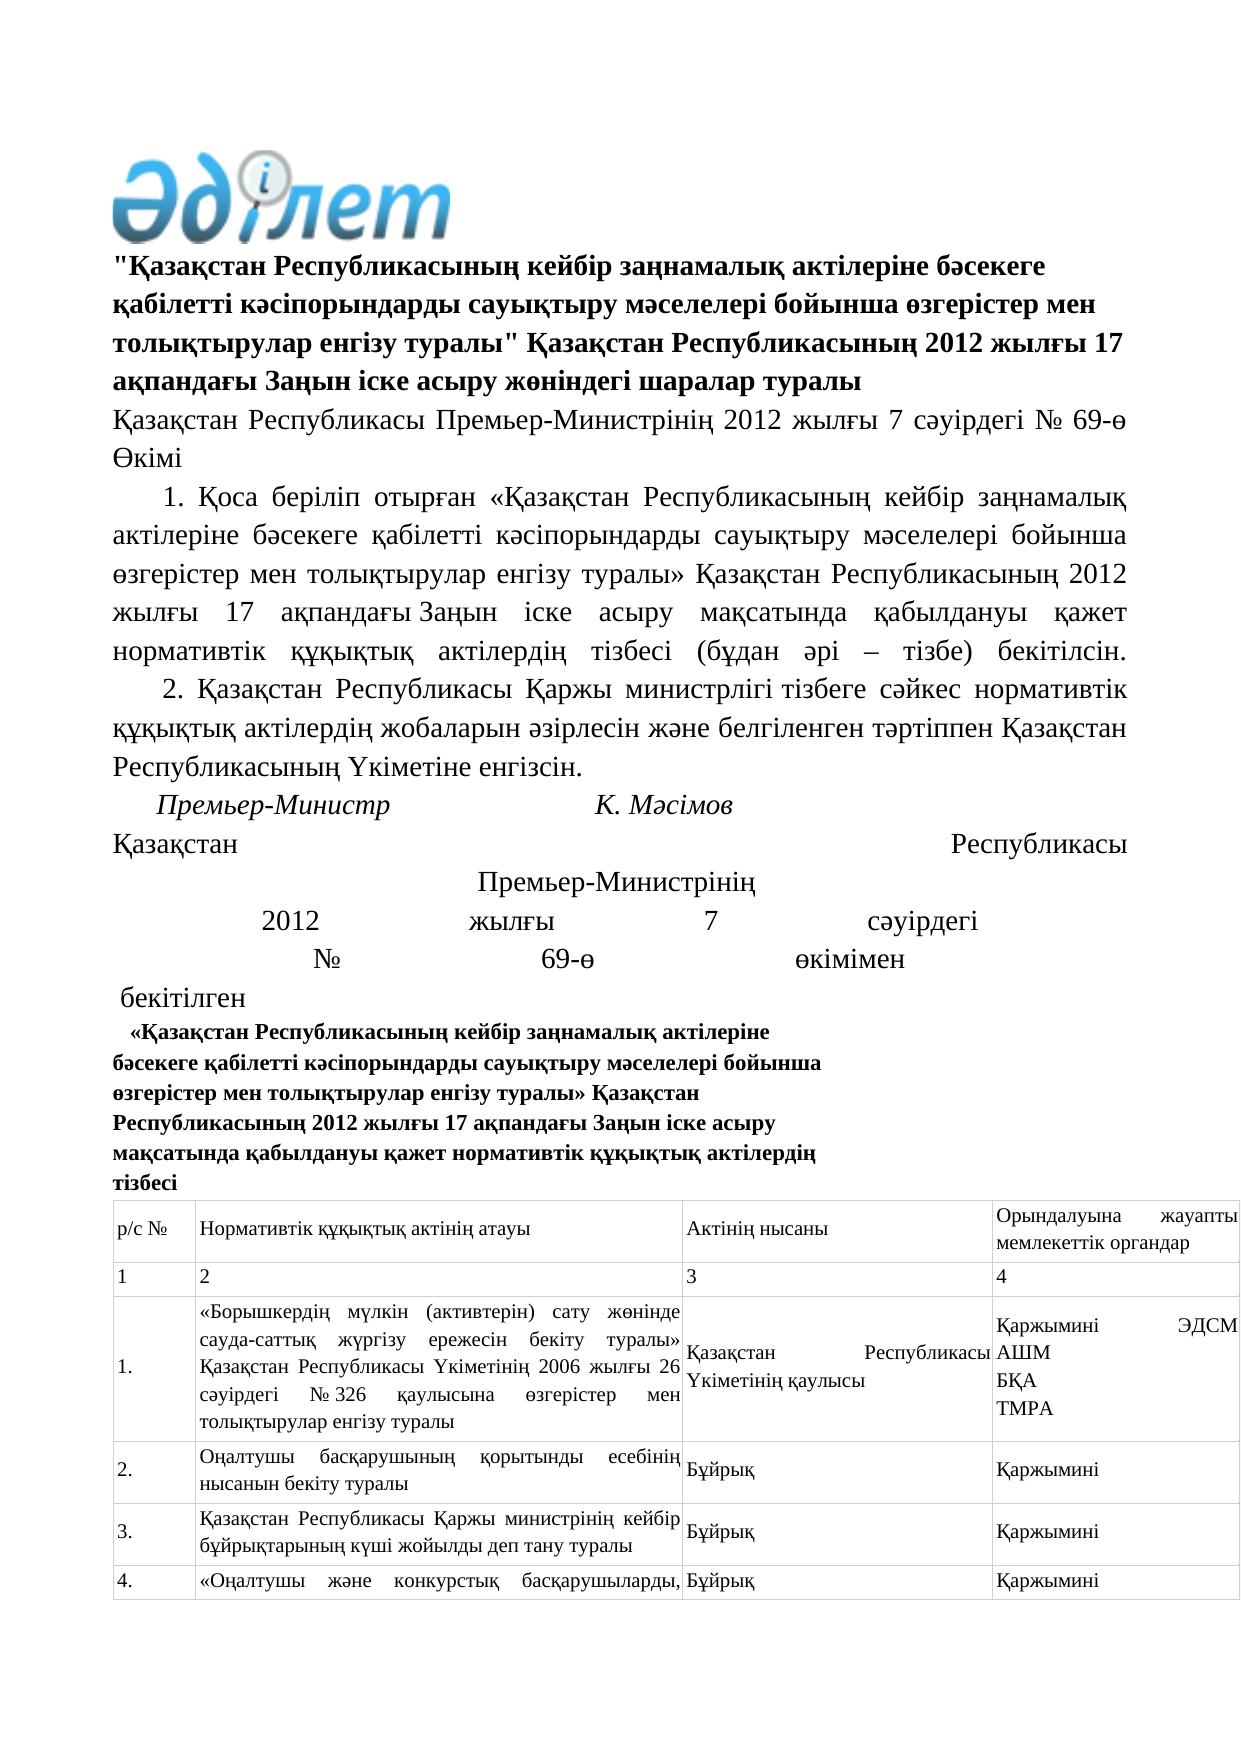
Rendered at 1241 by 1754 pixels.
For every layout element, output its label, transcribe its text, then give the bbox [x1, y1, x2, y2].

table_cell Қазақстан Республикасы Үкіметінің қаулысы [683, 1297, 992, 1441]
table_header Актінің нысаны [683, 1201, 992, 1262]
table_cell Қаржымині [993, 1566, 1239, 1599]
table_header Нормативтік құқықтық актінің атауы [196, 1201, 682, 1262]
text "Қазақстан Республикасының кейбір заңнамалық актілеріне бәсекеге қабілетті кәсіпорындарды сауықтыру мәселелері бойынша өзгерістер мен толықтырулар енгізу туралы" Қазақстан Республикасының 2012 жылғы 17 ақпандағы Заңын іске асыру жөніндегі шаралар туралы [112, 248, 1128, 397]
text Премьер-Министр К. Мәсімов [112, 787, 1128, 821]
table_cell 2 [196, 1263, 682, 1296]
table_cell Бұйрық [683, 1442, 992, 1503]
table_cell 1 [114, 1263, 195, 1296]
text «Қазақстан Республикасының кейбір заңнамалық актілеріне бәсекеге қабілетті кәсіпорындарды сауықтыру мәселелері бойынша өзгерістер мен толықтырулар енгізу туралы» Қазақстан Республикасының 2012 жылғы 17 ақпандағы Заңын іске асыру мақсатында қабылдануы қажет нормативтік құқықтық актілердің тізбесі [112, 1018, 1128, 1196]
table_cell Қаржымині [993, 1504, 1239, 1565]
table_header р/с № [114, 1201, 195, 1262]
picture [112, 150, 451, 244]
table_cell Бұйрық [683, 1566, 992, 1599]
table_cell 4 [993, 1263, 1239, 1296]
table_cell Бұйрық [683, 1504, 992, 1565]
table_cell Қазақстан Республикасы Қаржы министрiнiң кейбір бұйрықтарының күші жойылды деп тану туралы [196, 1504, 682, 1565]
text Қазақстан Республикасы Премьер-Министрінің 2012 жылғы 7 сәуірдегі № 69-ө Өкімі [112, 402, 1128, 474]
text Қазақстан Республикасы Премьер-Министрінің 2012 жылғы 7 сәуірдегі № 69-ө өкімімен бекітілген [112, 826, 1128, 1013]
table_cell Оңалтушы басқарушының қорытынды есебінің нысанын бекіту туралы [196, 1442, 682, 1503]
table_cell 3. [114, 1504, 195, 1565]
table_header Орындалуына жауапты мемлекеттік органдар [993, 1201, 1239, 1262]
table_cell «Борышкердiң мүлкiн (активтерiн) сату жөнiнде сауда-саттық жүргiзу ережесiн бекiту туралы» Қазақстан Республикасы Үкіметінің 2006 жылғы 26 сәуірдегі № 326 қаулысына өзгерістер мен толықтырулар енгізу туралы [196, 1297, 682, 1441]
table_cell 3 [683, 1263, 992, 1296]
table_cell 1. [114, 1297, 195, 1441]
text 1. Қоса беріліп отырған «Қазақстан Республикасының кейбір заңнамалық актілеріне бәсекеге қабілетті кәсіпорындарды сауықтыру мәселелері бойынша өзгерістер мен толықтырулар енгізу туралы» Қазақстан Республикасының 2012 жылғы 17 ақпандағы Заңын іске асыру мақсатында қабылдануы қажет нормативтік құқықтық актілердің тізбесі (бұдан әрі – тізбе) бекітілсін. 2. Қазақстан Республикасы Қаржы министрлігі тізбеге сәйкес нормативтік құқықтық актілердің жобаларын әзірлесін және белгіленген тәртіппен Қазақстан Республикасының Үкіметіне енгізсін. [112, 479, 1128, 782]
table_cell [196, 1566, 682, 1599]
table_cell 2. [114, 1442, 195, 1503]
table_cell 4. [114, 1566, 195, 1599]
table_cell Қаржымині [993, 1442, 1239, 1503]
table_cell Қаржымині ЭДСМ АШМ БҚА ТМРА [993, 1297, 1239, 1441]
